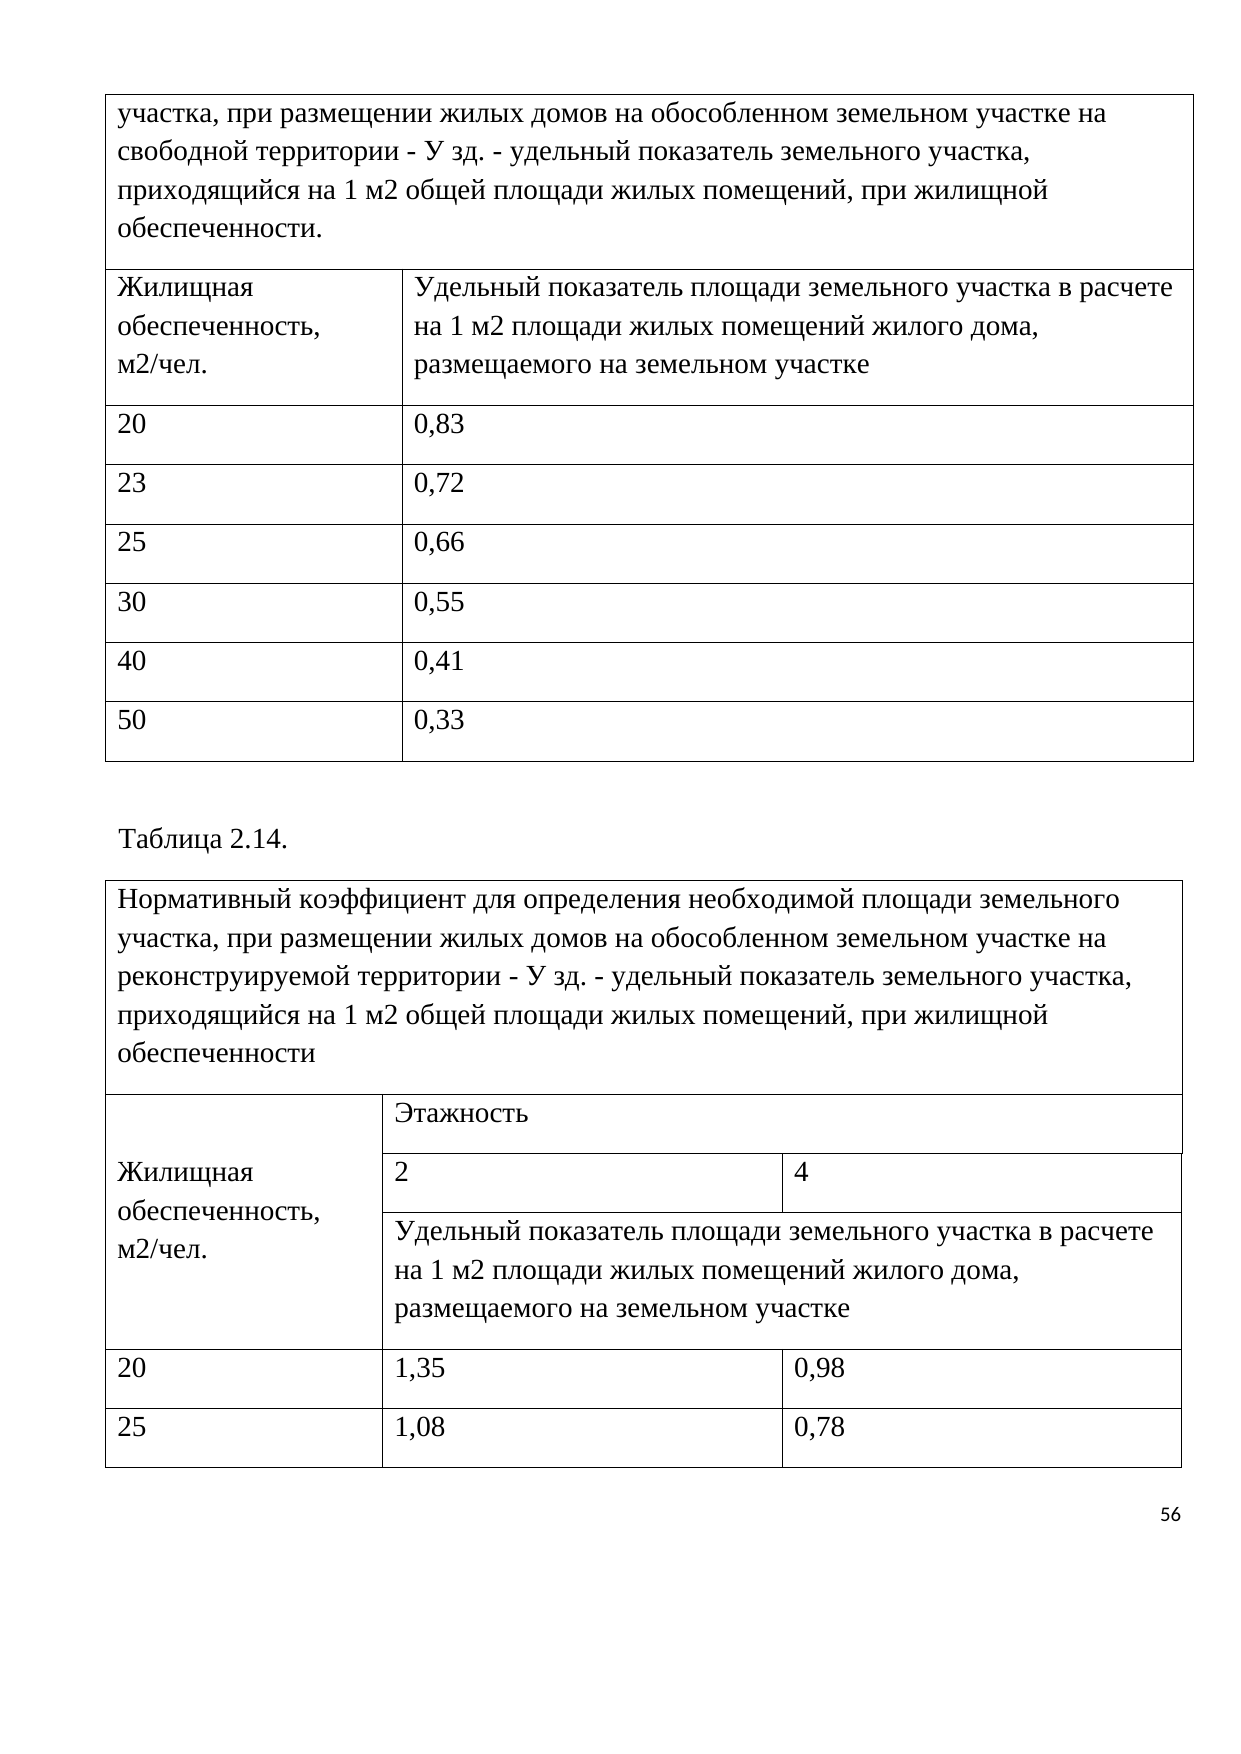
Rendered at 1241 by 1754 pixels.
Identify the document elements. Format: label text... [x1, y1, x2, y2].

table_cell 0,33 [403, 702, 1193, 761]
table_cell 4 [783, 1154, 1181, 1212]
table_cell 0,55 [403, 584, 1193, 642]
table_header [106, 95, 1193, 268]
table_cell Жилищная обеспеченность, м2/чел. [106, 270, 402, 405]
table_cell 20 [106, 1350, 382, 1408]
text Таблица 2.14. [118, 821, 1181, 854]
table_cell 0,78 [783, 1409, 1181, 1467]
table_cell 0,83 [403, 406, 1193, 464]
table_cell 40 [106, 643, 402, 701]
table_cell 0,41 [403, 643, 1193, 701]
table_cell Удельный показатель площади земельного участка в расчете на 1 м2 площади жилых помещений жилого дома, размещаемого на земельном участке [383, 1213, 1181, 1349]
table_header Нормативный коэффициент для определения необходимой площади земельного участка, при размещении жилых домов на обособленном земельном участке на реконструируемой территории - У зд. - удельный показатель земельного участка, приходящийся на 1 м2 общей площади жилых помещений, при жилищной обеспеченности [106, 881, 1182, 1094]
table_cell 25 [106, 1409, 382, 1467]
table_cell Удельный показатель площади земельного участка в расчете на 1 м2 площади жилых помещений жилого дома, размещаемого на земельном участке [403, 270, 1193, 405]
table_cell 1,08 [383, 1409, 782, 1467]
table_cell 0,72 [403, 465, 1193, 523]
table_cell 1,35 [383, 1350, 782, 1408]
table_cell 0,66 [403, 525, 1193, 583]
table_cell Этажность [383, 1095, 1182, 1153]
table_cell 20 [106, 406, 402, 464]
table_cell 23 [106, 465, 402, 523]
table_cell 30 [106, 584, 402, 642]
table_cell 50 [106, 702, 402, 761]
table_cell 0,98 [783, 1350, 1181, 1408]
table_cell Жилищная обеспеченность, м2/чел. [106, 1095, 382, 1349]
table_cell 2 [383, 1154, 782, 1212]
table_cell 25 [106, 525, 402, 583]
